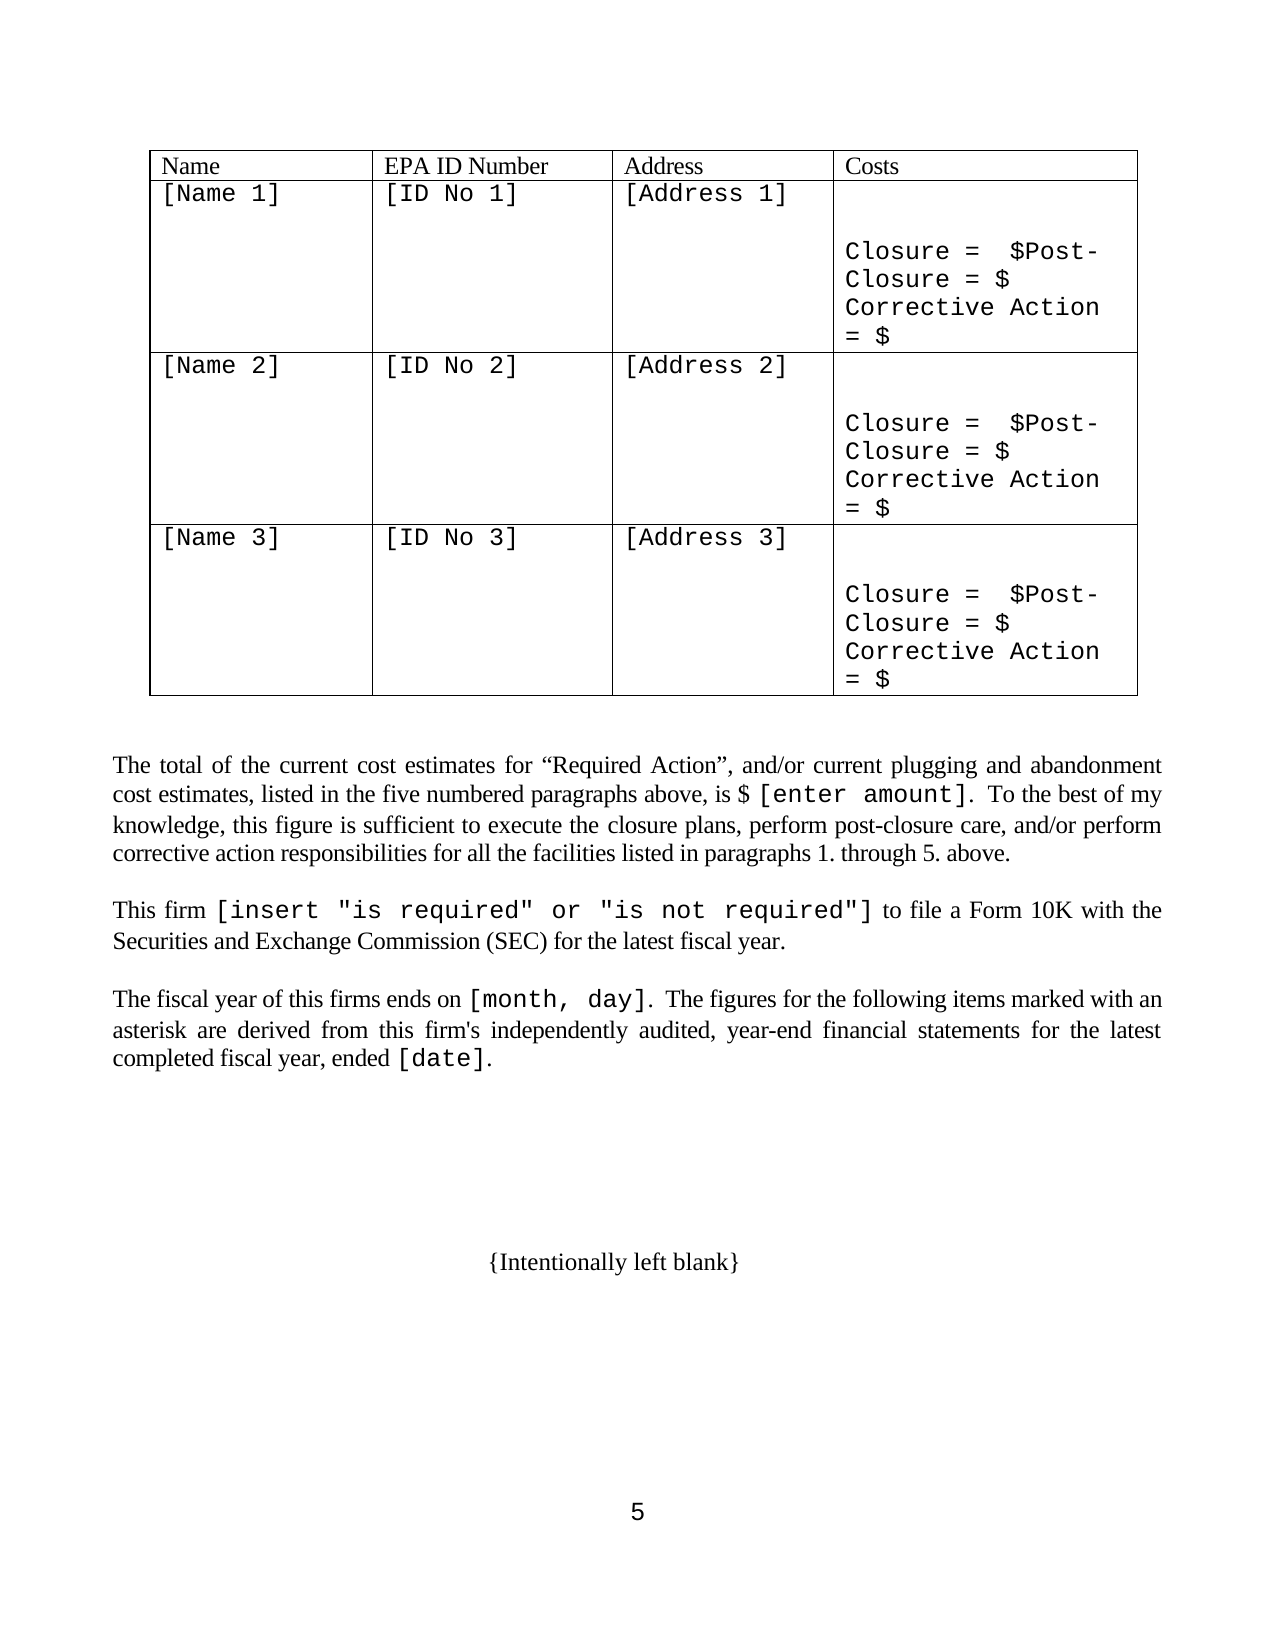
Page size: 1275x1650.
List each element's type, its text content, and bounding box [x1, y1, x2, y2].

table_cell [613, 353, 833, 523]
table_header Costs [834, 151, 1137, 180]
table_cell [834, 181, 1137, 352]
table_header Name [151, 151, 372, 180]
table_cell [373, 181, 612, 352]
table_cell [373, 353, 612, 523]
text The total of the current cost estimates for “Required Action”, and/or current plugging and abandonment cost estimates, listed in the five numbered paragraphs above, is $ . To the best of my knowledge, this figure is sufficient to execute the closure plans, perform post-closure care, and/or perform corrective action responsibilities for all the facilities listed in paragraphs 1. through 5. above. [112, 750, 1162, 867]
table_cell [151, 525, 372, 695]
table_cell [151, 181, 372, 352]
table_cell [373, 525, 612, 695]
text The fiscal year of this firms ends on . The figures for the following items marked with an asterisk are derived from this firm's independently audited, year-end financial statements for the latest completed fiscal year, ended . [112, 984, 1162, 1074]
table_cell [834, 353, 1137, 523]
text This firm to file a Form 10K with the Securities and Exchange Commission (SEC) for the latest fiscal year. [112, 896, 1162, 955]
table_cell [613, 181, 833, 352]
table_cell [151, 353, 372, 523]
table_cell [613, 525, 833, 695]
table_header Address [613, 151, 833, 180]
table_cell [834, 525, 1137, 695]
text {Intentionally left blank} [487, 1247, 1162, 1276]
table_header EPA ID Number [373, 151, 612, 180]
